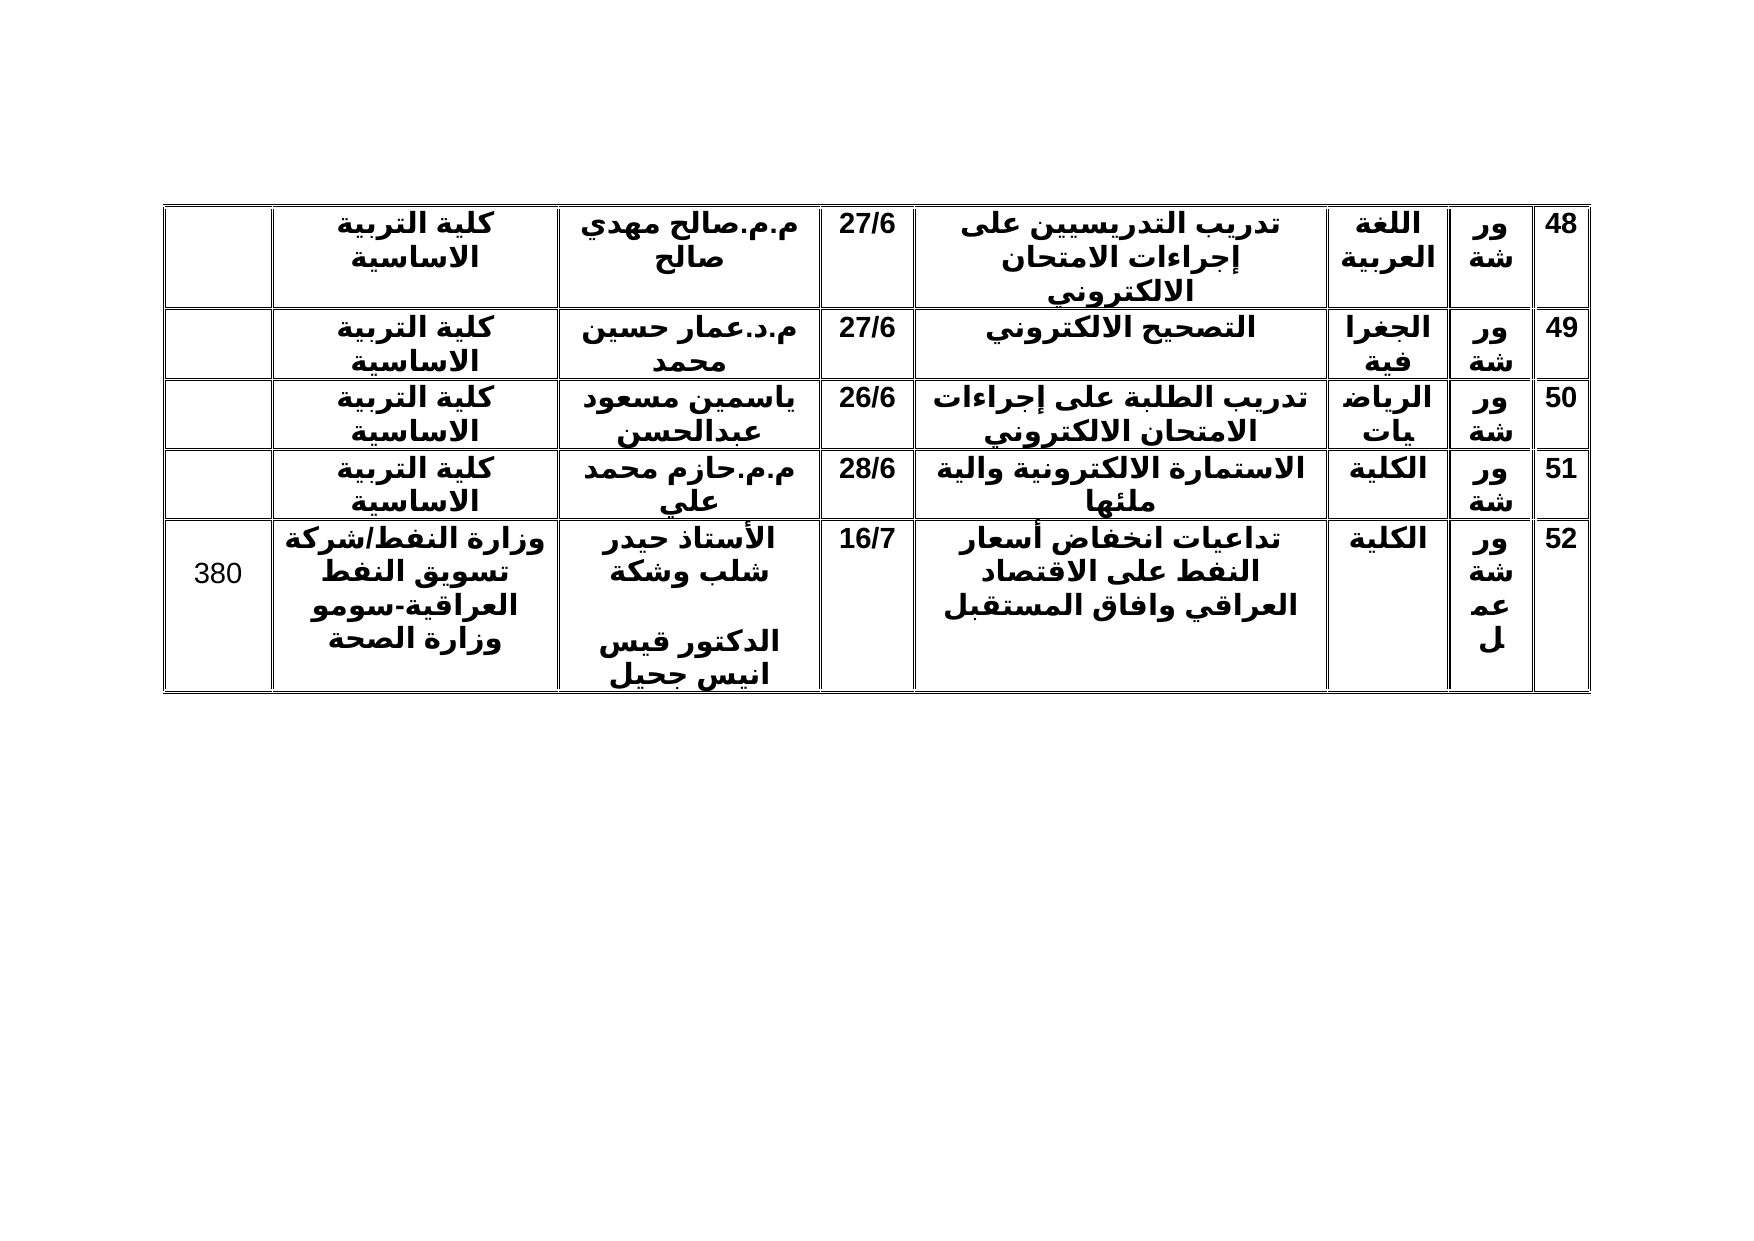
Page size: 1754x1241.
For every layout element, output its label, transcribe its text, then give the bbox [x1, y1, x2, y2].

table_cell 48 [1535, 207, 1589, 307]
table_cell 51 [1535, 448, 1588, 518]
table_cell كلية التربية الاساسية [274, 310, 557, 377]
table_cell ورشة [1451, 378, 1532, 448]
table_cell 27/6 [822, 310, 913, 377]
table_cell ورشة [1449, 307, 1533, 377]
table_cell الكلية [1327, 518, 1449, 691]
table_cell اللغة العربية [1327, 205, 1449, 307]
table_cell الكلية [1329, 451, 1447, 518]
table_cell وزارة النفط/شركة تسويق النفط العراقية-سومو وزارة الصحة [272, 521, 558, 691]
table_cell ورشة [1451, 448, 1532, 518]
table_cell 16/7 [821, 521, 914, 691]
table_cell الرياضيات [1329, 381, 1447, 448]
table_cell كلية التربية الاساسية [274, 451, 557, 518]
table_cell م.د.عمار حسين محمد [560, 310, 819, 377]
table_cell 27/6 [821, 207, 914, 307]
table_cell كلية التربية الاساسية [274, 381, 557, 448]
table_cell الجغرافية [1329, 310, 1447, 377]
table_cell تداعيات انخفاض أسعار النفط على الاقتصاد العراقي وافاق المستقبل [915, 521, 1327, 691]
table_cell 26/6 [822, 381, 913, 448]
table_cell م.م.صالح مهدي صالح [558, 205, 821, 307]
table_cell ورشة عمل [1449, 518, 1533, 691]
table_cell [165, 207, 272, 307]
table_cell ورشة [1449, 207, 1532, 307]
table_cell الاستمارة الالكترونية والية ملئها [916, 451, 1326, 518]
table_cell التصحيح الالكتروني [916, 310, 1326, 377]
table_cell [166, 381, 271, 448]
table_cell [166, 310, 271, 377]
table_cell الأستاذ حيدر شلب وشكة الدكتور قيس انيس جحيل [558, 518, 821, 691]
table_cell تدريب الطلبة على إجراءات الامتحان الالكتروني [916, 381, 1326, 448]
table_cell 28/6 [822, 451, 913, 518]
table_cell ياسمين مسعود عبدالحسن [560, 381, 819, 448]
table_cell تدريب التدريسيين على إجراءات الامتحان الالكتروني [915, 207, 1327, 307]
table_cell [272, 207, 558, 307]
table_cell م.م.حازم محمد علي [560, 451, 819, 518]
table_cell 52 [1533, 518, 1589, 691]
table_cell 50 [1535, 378, 1588, 448]
table_cell [166, 451, 271, 518]
table_cell 49 [1533, 307, 1589, 377]
table_cell 380 [165, 521, 272, 691]
